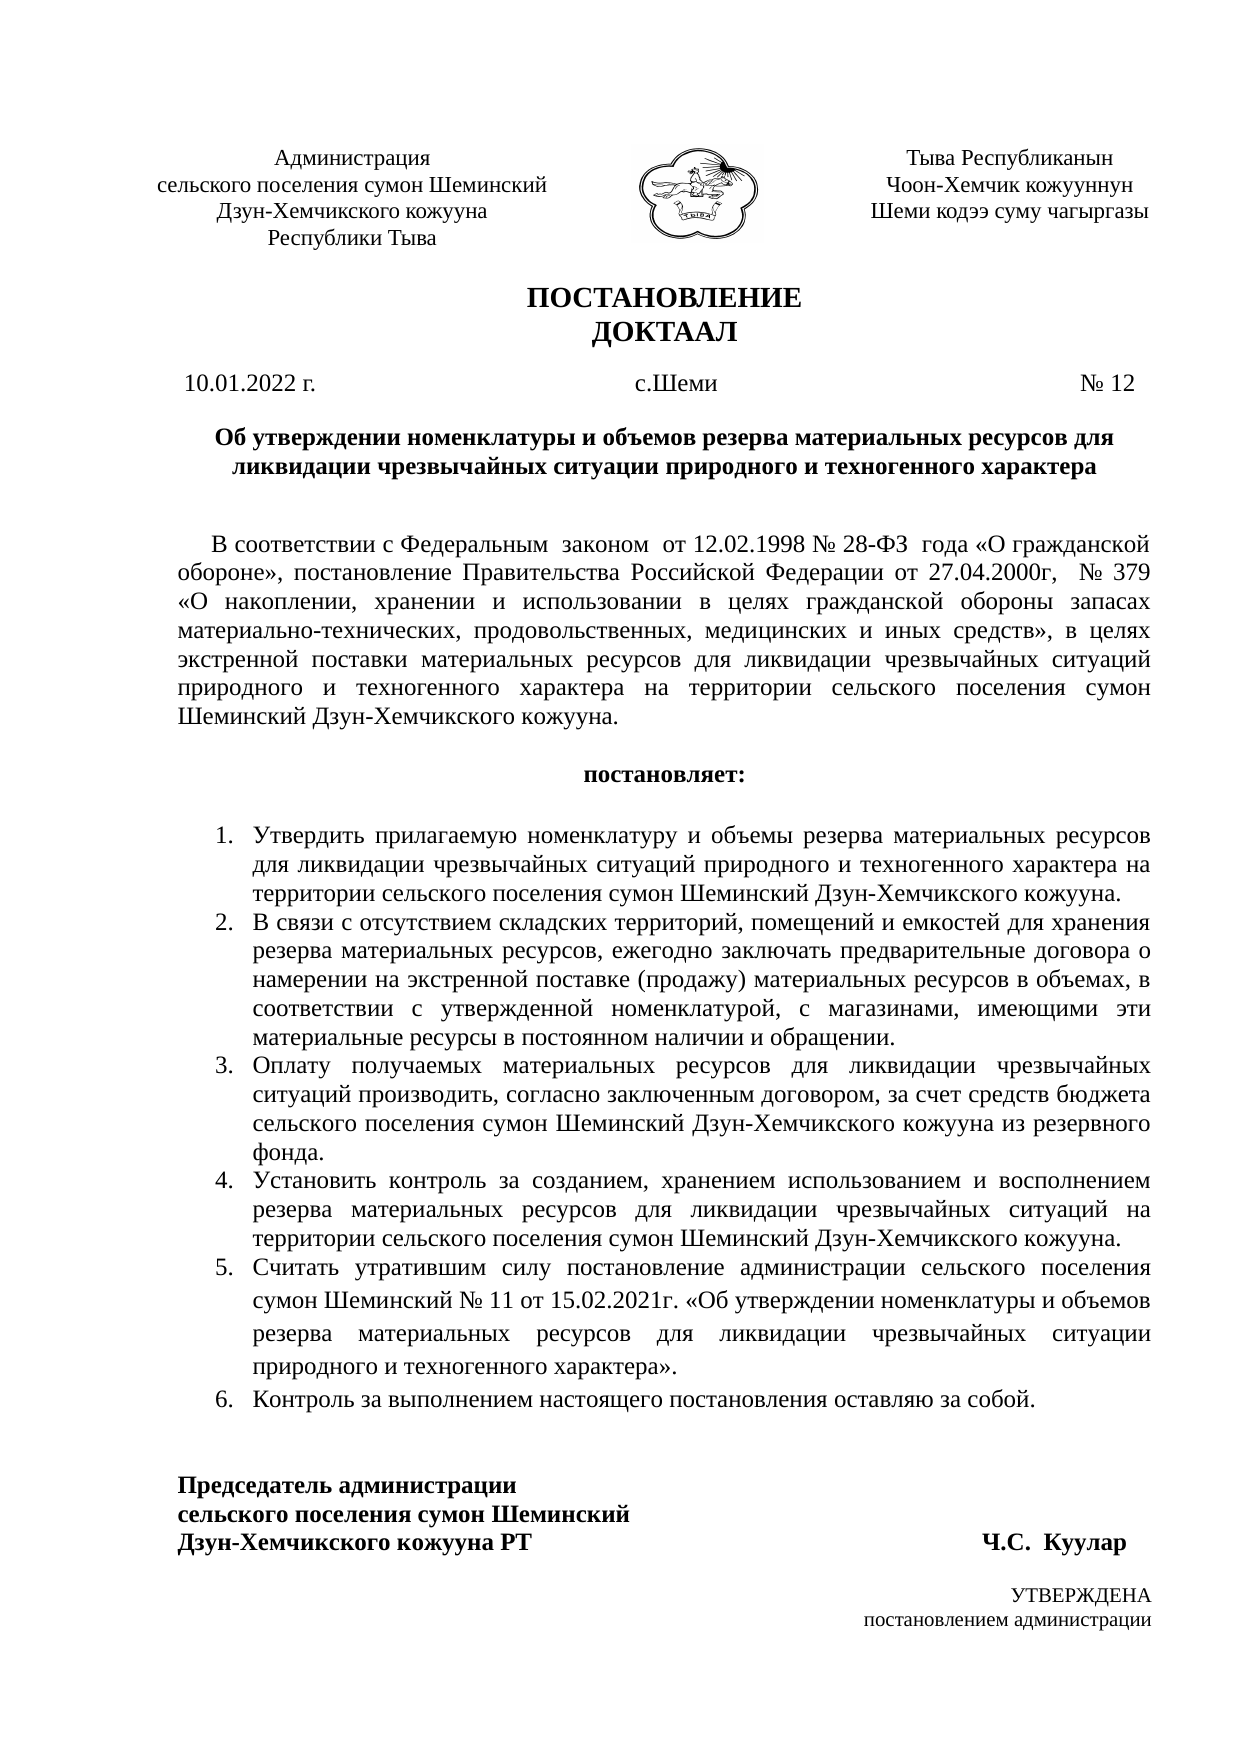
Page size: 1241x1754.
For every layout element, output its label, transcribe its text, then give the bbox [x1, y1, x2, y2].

list Контроль за выполнением настоящего постановления оставляю за собой. [215, 1384, 1152, 1412]
list Считать утратившим силу постановление администрации сельского поселения сумон Шеминский № 11 от 15.02.2021г. «Об утверждении номенклатуры и объемов резерва материальных ресурсов для ликвидации чрезвычайных ситуации природного и техногенного характера». [215, 1252, 1152, 1379]
text Председатель администрации [177, 1470, 1152, 1499]
text Об утверждении номенклатуры и объемов резерва материальных ресурсов для ликвидации чрезвычайных ситуации природного и техногенного характера [177, 422, 1152, 480]
table_header Тыва Республиканын Чоон-Хемчик кожууннун Шеми кодээ суму чагыргазы [803, 118, 1216, 281]
text сельского поселения сумон Шеминский [177, 1499, 1152, 1527]
text постановляет: [177, 759, 1152, 787]
text 10.01.2022 г. с.Шеми № 12 [177, 368, 1152, 397]
text В соответствии с Федеральным законом от 12.02.1998 № 28-ФЗ года «О гражданской обороне», постановление Правительства Российской Федерации от 27.04.2000г, № 379 «О накоплении, хранении и использовании в целях гражданской обороны запасах материально-технических, продовольственных, медицинских и иных средств», в целях экстренной поставки материальных ресурсов для ликвидации чрезвычайных ситуаций природного и техногенного характера на территории сельского поселения сумон Шеминский Дзун-Хемчикского кожууна. [177, 529, 1152, 730]
text постановлением администрации [215, 1607, 1152, 1631]
list Утвердить прилагаемую номенклатуру и объемы резерва материальных ресурсов для ликвидации чрезвычайных ситуаций природного и техногенного характера на территории сельского поселения сумон Шеминский Дзун-Хемчикского кожууна. [215, 820, 1152, 907]
table_header Администрация сельского поселения сумон Шеминский Дзун-Хемчикского кожууна Республики Тыва [113, 118, 592, 281]
list Оплату получаемых материальных ресурсов для ликвидации чрезвычайных ситуаций производить, согласно заключенным договором, за счет средств бюджета сельского поселения сумон Шеминский Дзун-Хемчикского кожууна из резервного фонда. [215, 1050, 1152, 1165]
text Дзун-Хемчикского кожууна РТ Ч.С. Куулар [177, 1527, 1152, 1556]
list В связи с отсутствием складских территорий, помещений и емкостей для хранения резерва материальных ресурсов, ежегодно заключать предварительные договора о намерении на экстренной поставке (продажу) материальных ресурсов в объемах, в соответствии с утвержденной номенклатурой, с магазинами, имеющими эти материальные ресурсы в постоянном наличии и обращении. [215, 907, 1152, 1050]
text УТВЕРЖДЕНА [215, 1583, 1152, 1607]
text ДОКТААЛ [177, 314, 1152, 348]
list Установить контроль за созданием, хранением использованием и восполнением резерва материальных ресурсов для ликвидации чрезвычайных ситуаций на территории сельского поселения сумон Шеминский Дзун-Хемчикского кожууна. [215, 1165, 1152, 1252]
table_header [592, 118, 803, 281]
text ПОСТАНОВЛЕНИЕ [177, 281, 1152, 314]
